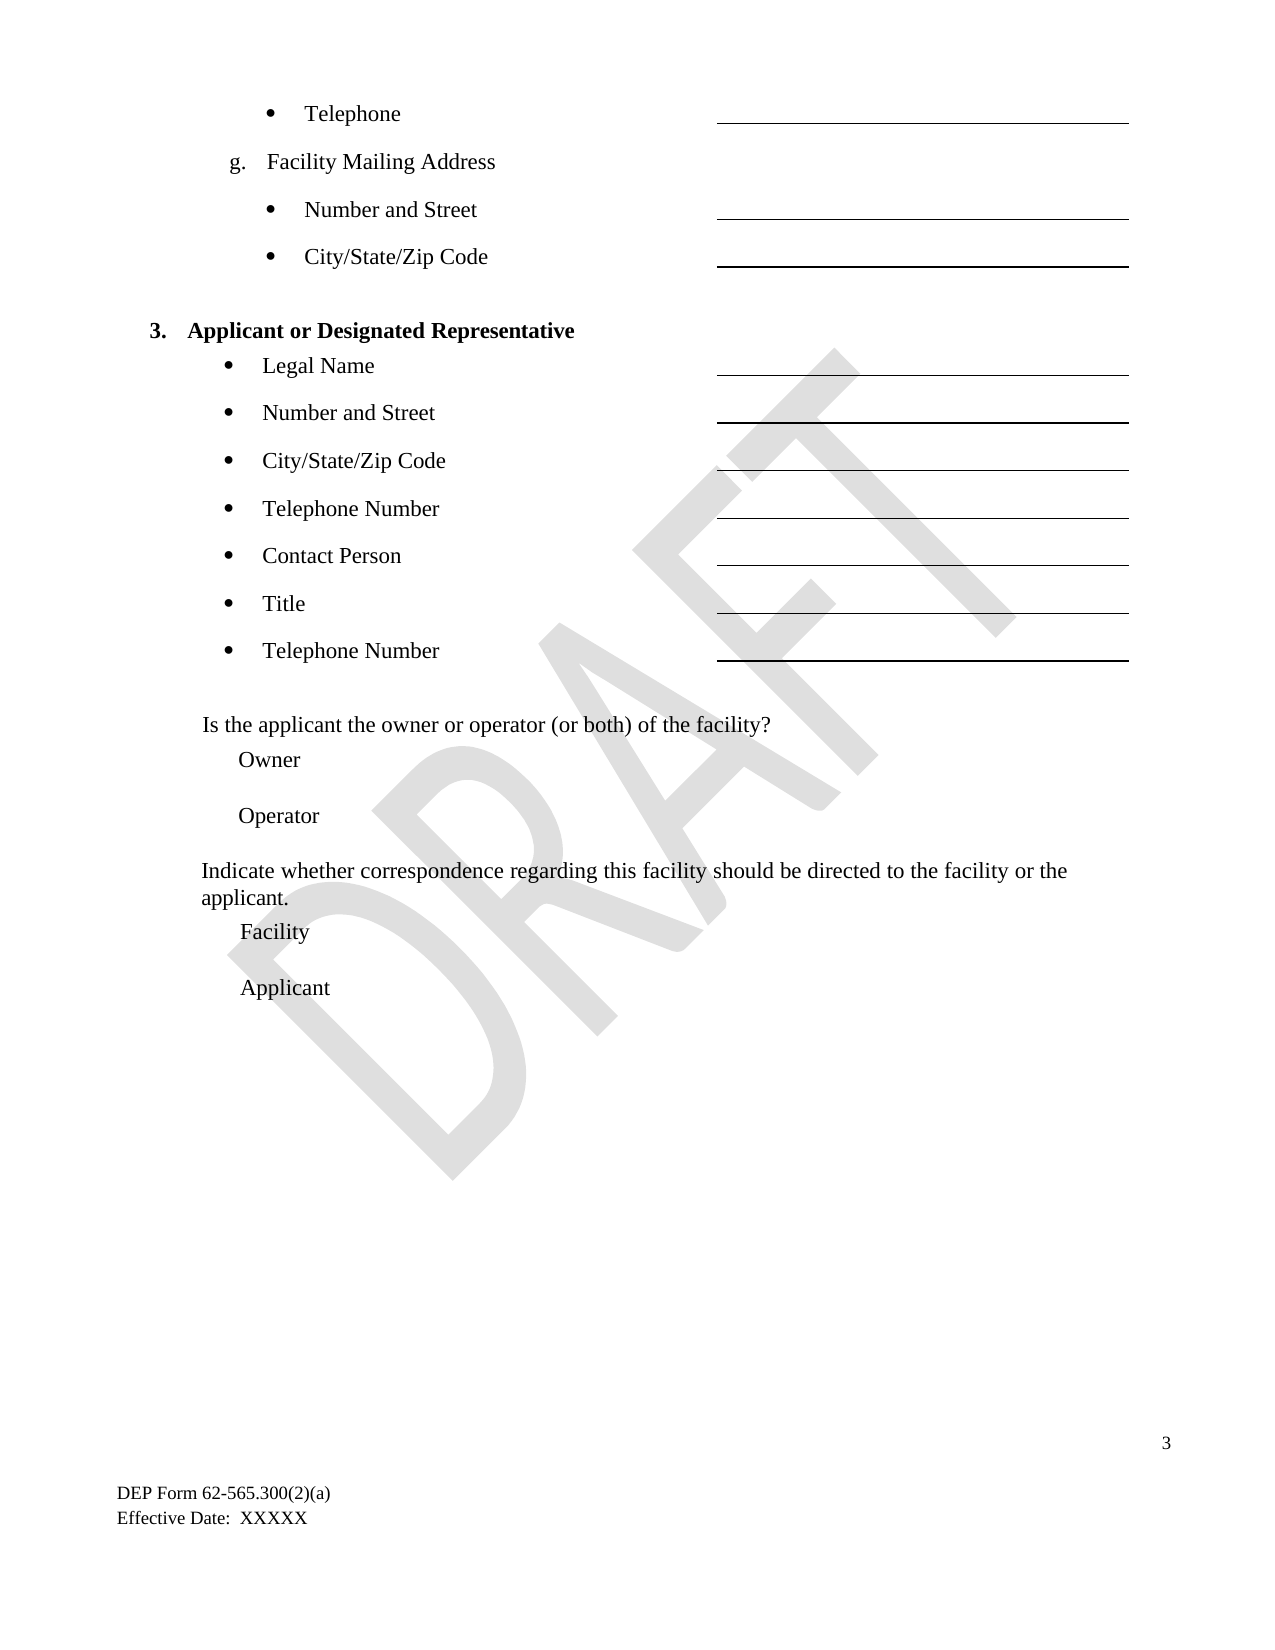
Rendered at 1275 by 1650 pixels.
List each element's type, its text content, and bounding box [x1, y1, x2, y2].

list City/State/Zip Code [224, 447, 1171, 473]
list Facility Mailing Address [229, 148, 1171, 174]
list Number and Street [267, 196, 1171, 222]
list Legal Name [224, 352, 1171, 378]
list Contact Person [224, 542, 1171, 569]
text Facility [240, 918, 1133, 944]
text Operator [238, 802, 1133, 828]
list Applicant or Designated Representative [149, 317, 1171, 344]
text Indicate whether correspondence regarding this facility should be directed to the facility or the applicant. [201, 857, 1133, 910]
list City/State/Zip Code [267, 243, 1171, 270]
list Title [224, 590, 1171, 616]
list Telephone Number [224, 637, 1171, 664]
text Owner [238, 746, 1133, 772]
list Telephone Number [224, 495, 1171, 521]
list Number and Street [224, 399, 1171, 426]
text Applicant [240, 974, 1133, 1000]
text Is the applicant the owner or operator (or both) of the facility? [202, 711, 1133, 738]
list Telephone [267, 100, 1171, 126]
